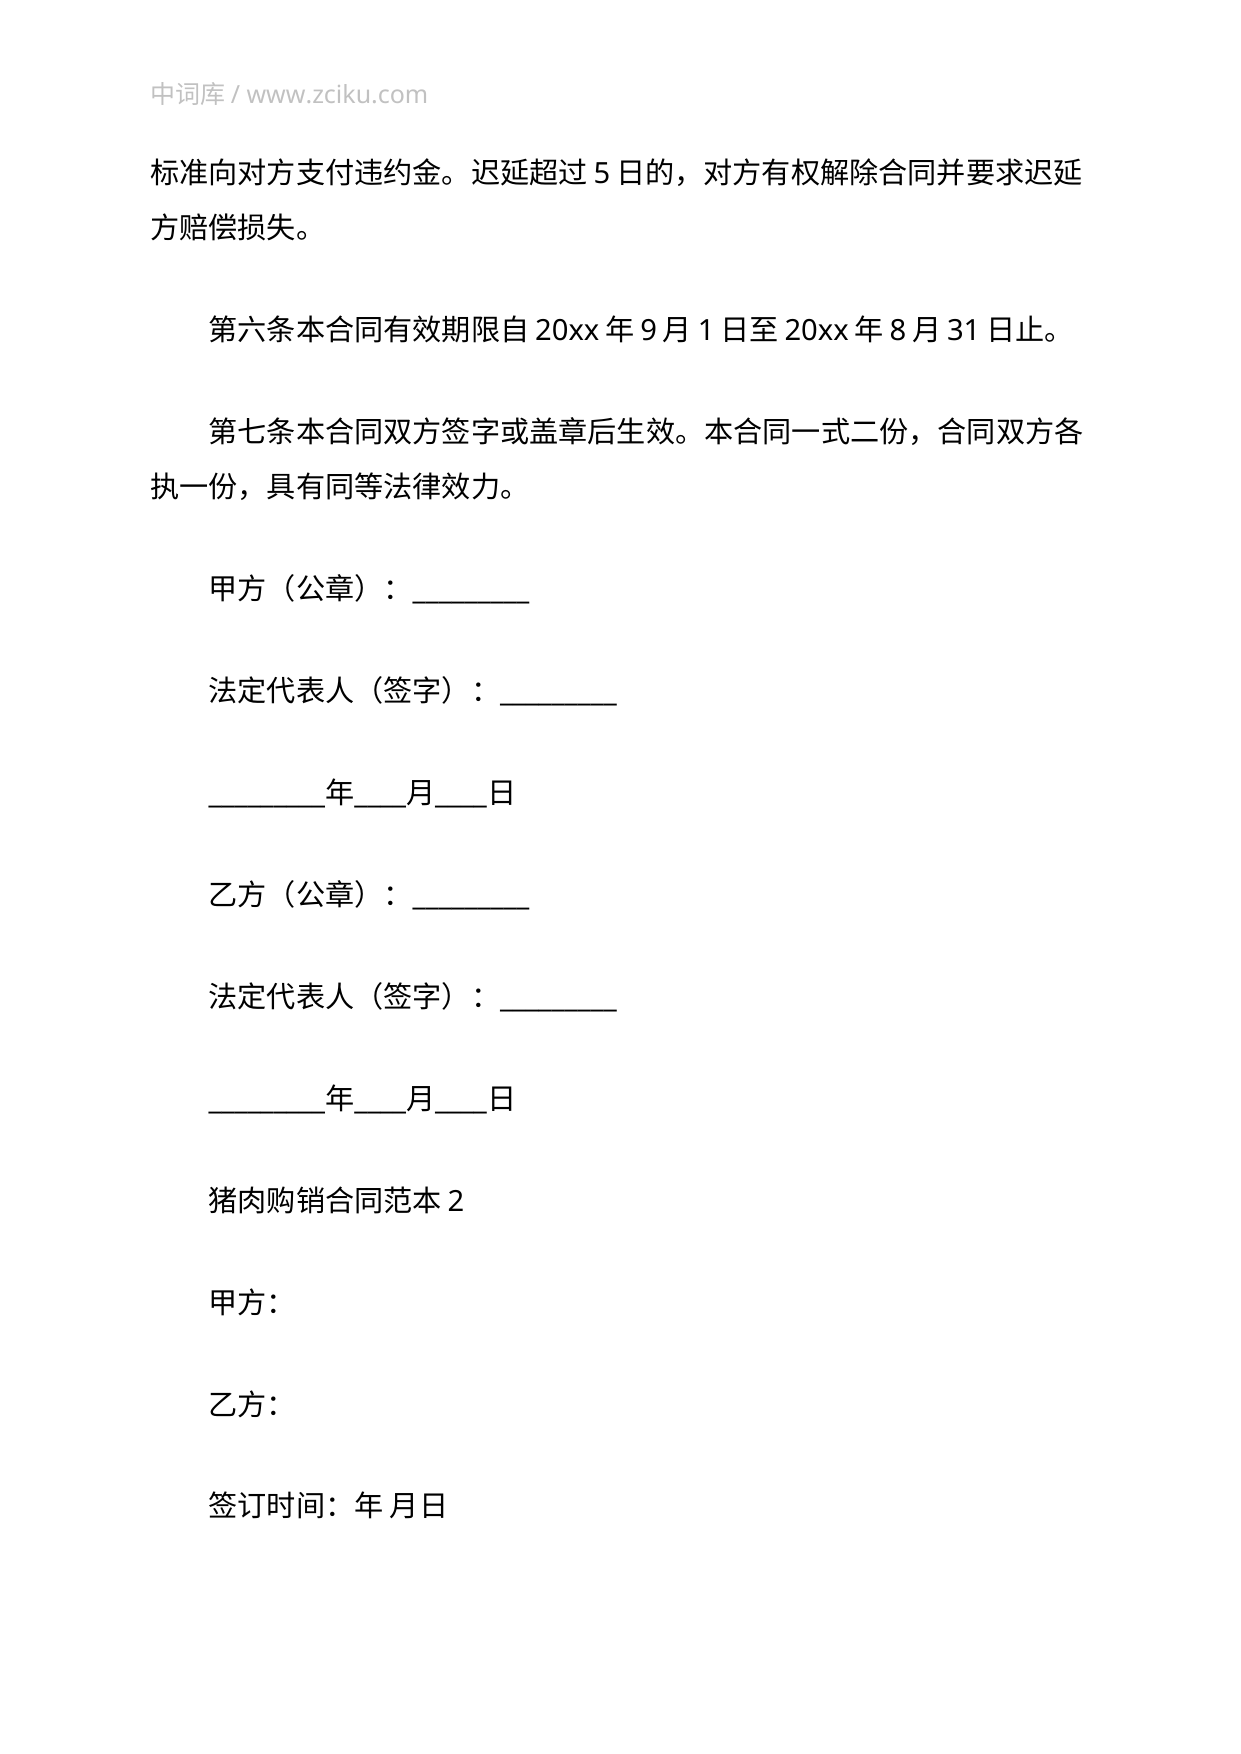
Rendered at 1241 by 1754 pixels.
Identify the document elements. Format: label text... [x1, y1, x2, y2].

text 猪肉购销合同范本2 [150, 1177, 1090, 1220]
text 甲方： [150, 1279, 1090, 1322]
text 乙方： [150, 1381, 1090, 1423]
text _________年____月____日 [150, 1075, 1090, 1118]
text 乙方（公章）：_________ [150, 871, 1090, 914]
text _________年____月____日 [150, 769, 1090, 812]
text 签订时间：年 月日 [150, 1483, 1090, 1525]
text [150, 150, 1090, 247]
text 第七条本合同双方签字或盖章后生效。本合同一式二份，合同双方各执一份，具有同等法律效力。 [150, 409, 1090, 506]
text 甲方（公章）：_________ [150, 565, 1090, 608]
text 法定代表人（签字）：_________ [150, 973, 1090, 1016]
text 法定代表人（签字）：_________ [150, 667, 1090, 710]
text 第六条本合同有效期限自20xx年9月1日至20xx年8月31日止。 [150, 307, 1090, 349]
